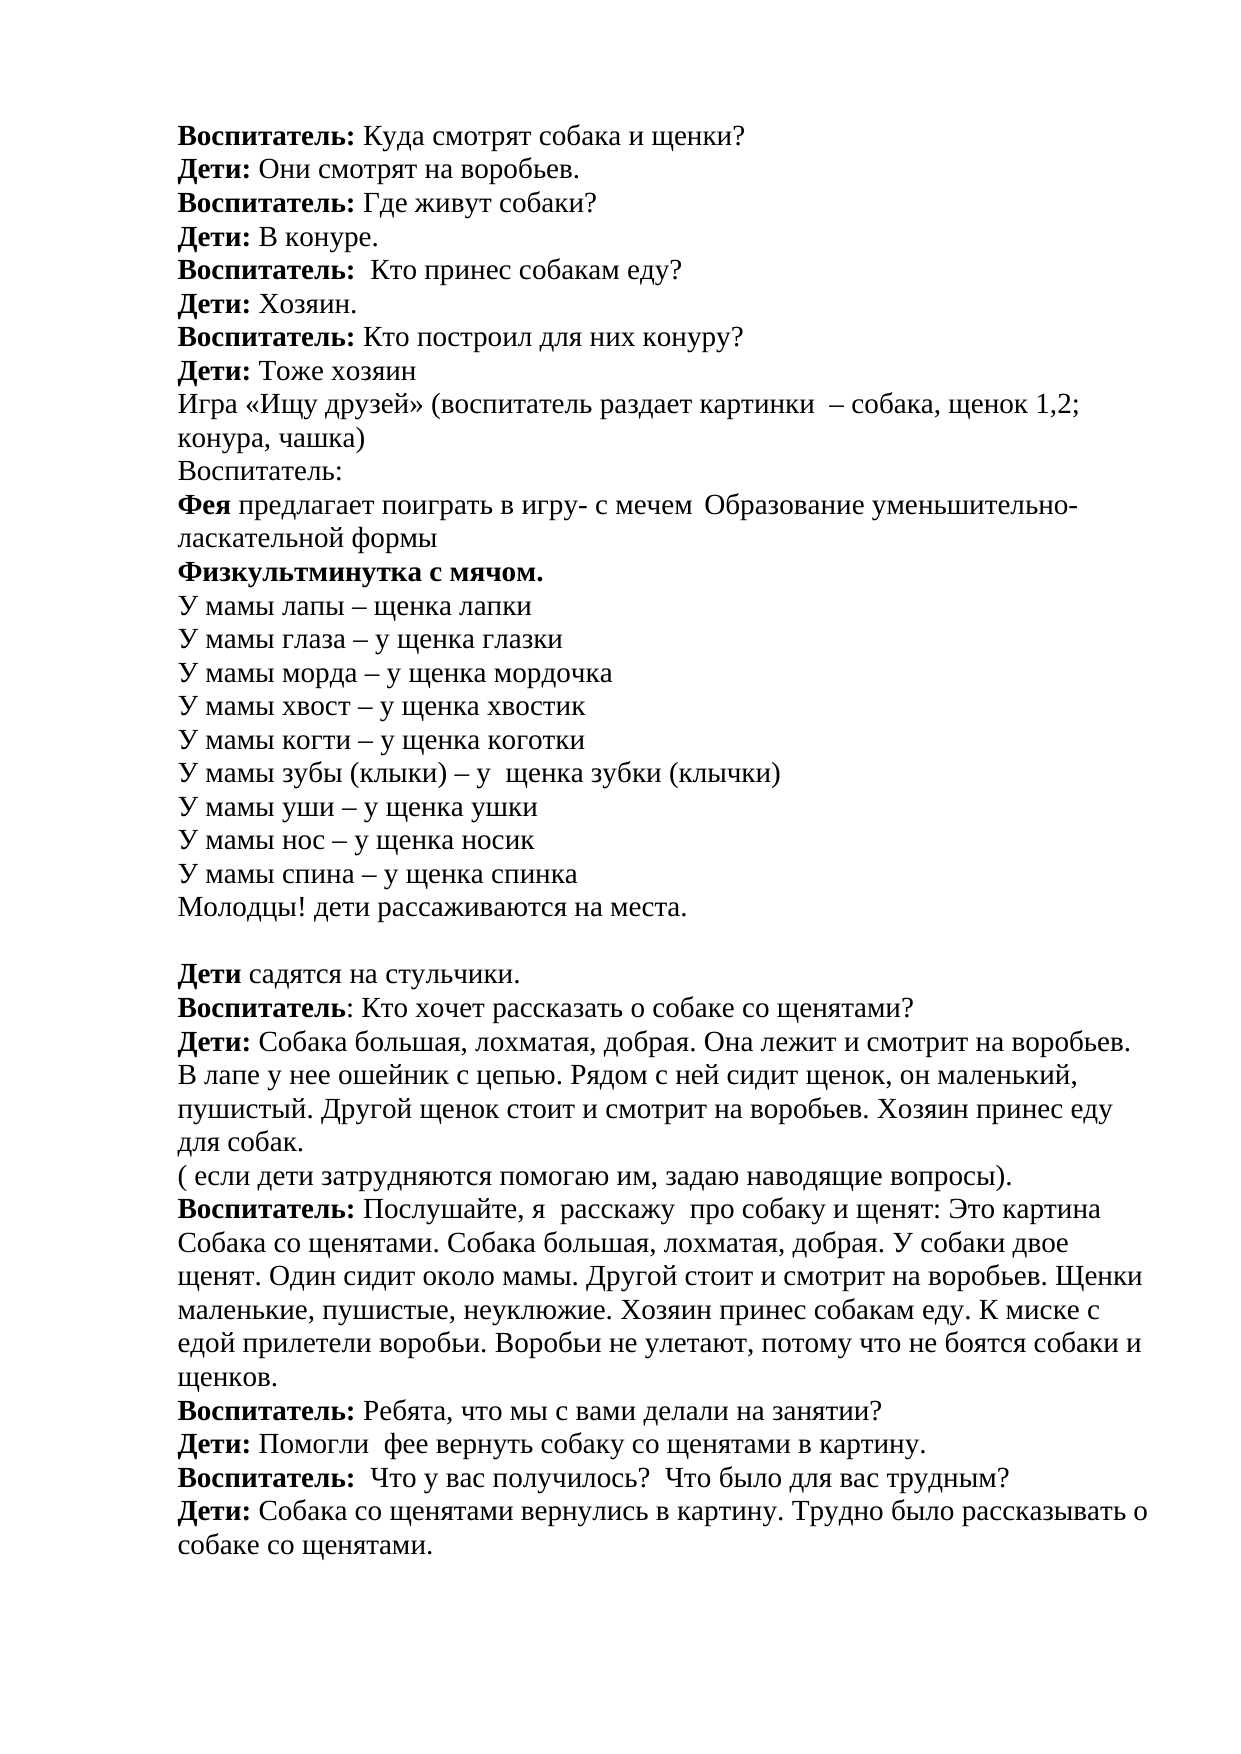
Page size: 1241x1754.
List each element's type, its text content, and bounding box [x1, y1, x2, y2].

text У мамы нос – у щенка носик [177, 822, 1152, 856]
text У мамы уши – у щенка ушки [177, 789, 1152, 822]
text Физкультминутка с мячом. [177, 554, 1152, 588]
text Дети садятся на стульчики. [177, 957, 1152, 990]
text У мамы глаза – у щенка глазки [177, 621, 1152, 655]
text У мамы зубы (клыки) – у щенка зубки (клычки) [177, 755, 1152, 789]
text Воспитатель: Кто построил для них конуру? [177, 319, 1152, 353]
text Фея предлагает поиграть в игру- с мечем Образование уменьшительно-ласкательной формы [177, 487, 1152, 554]
text Игра «Ищу друзей» (воспитатель раздает картинки – собака, щенок 1,2; конура, чашка) [177, 386, 1152, 453]
text У мамы морда – у щенка мордочка [177, 655, 1152, 688]
text Воспитатель: Кто принес собакам еду? [177, 252, 1152, 286]
text Воспитатель: Ребята, что мы с вами делали на занятии? Дети: Помогли фее вернуть собаку со щенятами в картину. [177, 1393, 1152, 1460]
text ( если дети затрудняются помогаю им, задаю наводящие вопросы). [177, 1158, 1152, 1191]
text Дети: Они смотрят на воробьев. [177, 152, 1152, 185]
text У мамы спина – у щенка спинка [177, 856, 1152, 889]
text Воспитатель: [177, 453, 1152, 487]
text Воспитатель: Кто хочет рассказать о собаке со щенятами? [177, 990, 1152, 1024]
text Дети: В конуре. [177, 219, 1152, 252]
text Дети: Собака большая, лохматая, добрая. Она лежит и смотрит на воробьев. В лапе у нее ошейник с цепью. Рядом с ней сидит щенок, он маленький, пушистый. Другой щенок стоит и смотрит на воробьев. Хозяин принес еду для собак. [177, 1024, 1152, 1158]
text Воспитатель: Что у вас получилось? Что было для вас трудным? Дети: Собака со щенятами вернулись в картину. Трудно было рассказывать о собаке со щенятами. [177, 1460, 1152, 1560]
text У мамы лапы – щенка лапки [177, 588, 1152, 621]
text Дети: Хозяин. [177, 286, 1152, 319]
text Молодцы! дети рассаживаются на места. [177, 889, 1152, 923]
text У мамы хвост – у щенка хвостик [177, 688, 1152, 722]
text У мамы когти – у щенка коготки [177, 722, 1152, 755]
text Воспитатель: Послушайте, я расскажу про собаку и щенят: Это картина Собака со щенятами. Собака большая, лохматая, добрая. У собаки двое щенят. Один сидит около мамы. Другой стоит и смотрит на воробьев. Щенки маленькие, пушистые, неуклюжие. Хозяин принес собакам еду. К миске с едой прилетели воробьи. Воробьи не улетают, потому что не боятся собаки и щенков. [177, 1191, 1152, 1393]
text Дети: Тоже хозяин [177, 353, 1152, 386]
text Воспитатель: Где живут собаки? [177, 185, 1152, 219]
text Воспитатель: Куда смотрят собака и щенки? [177, 118, 1152, 152]
